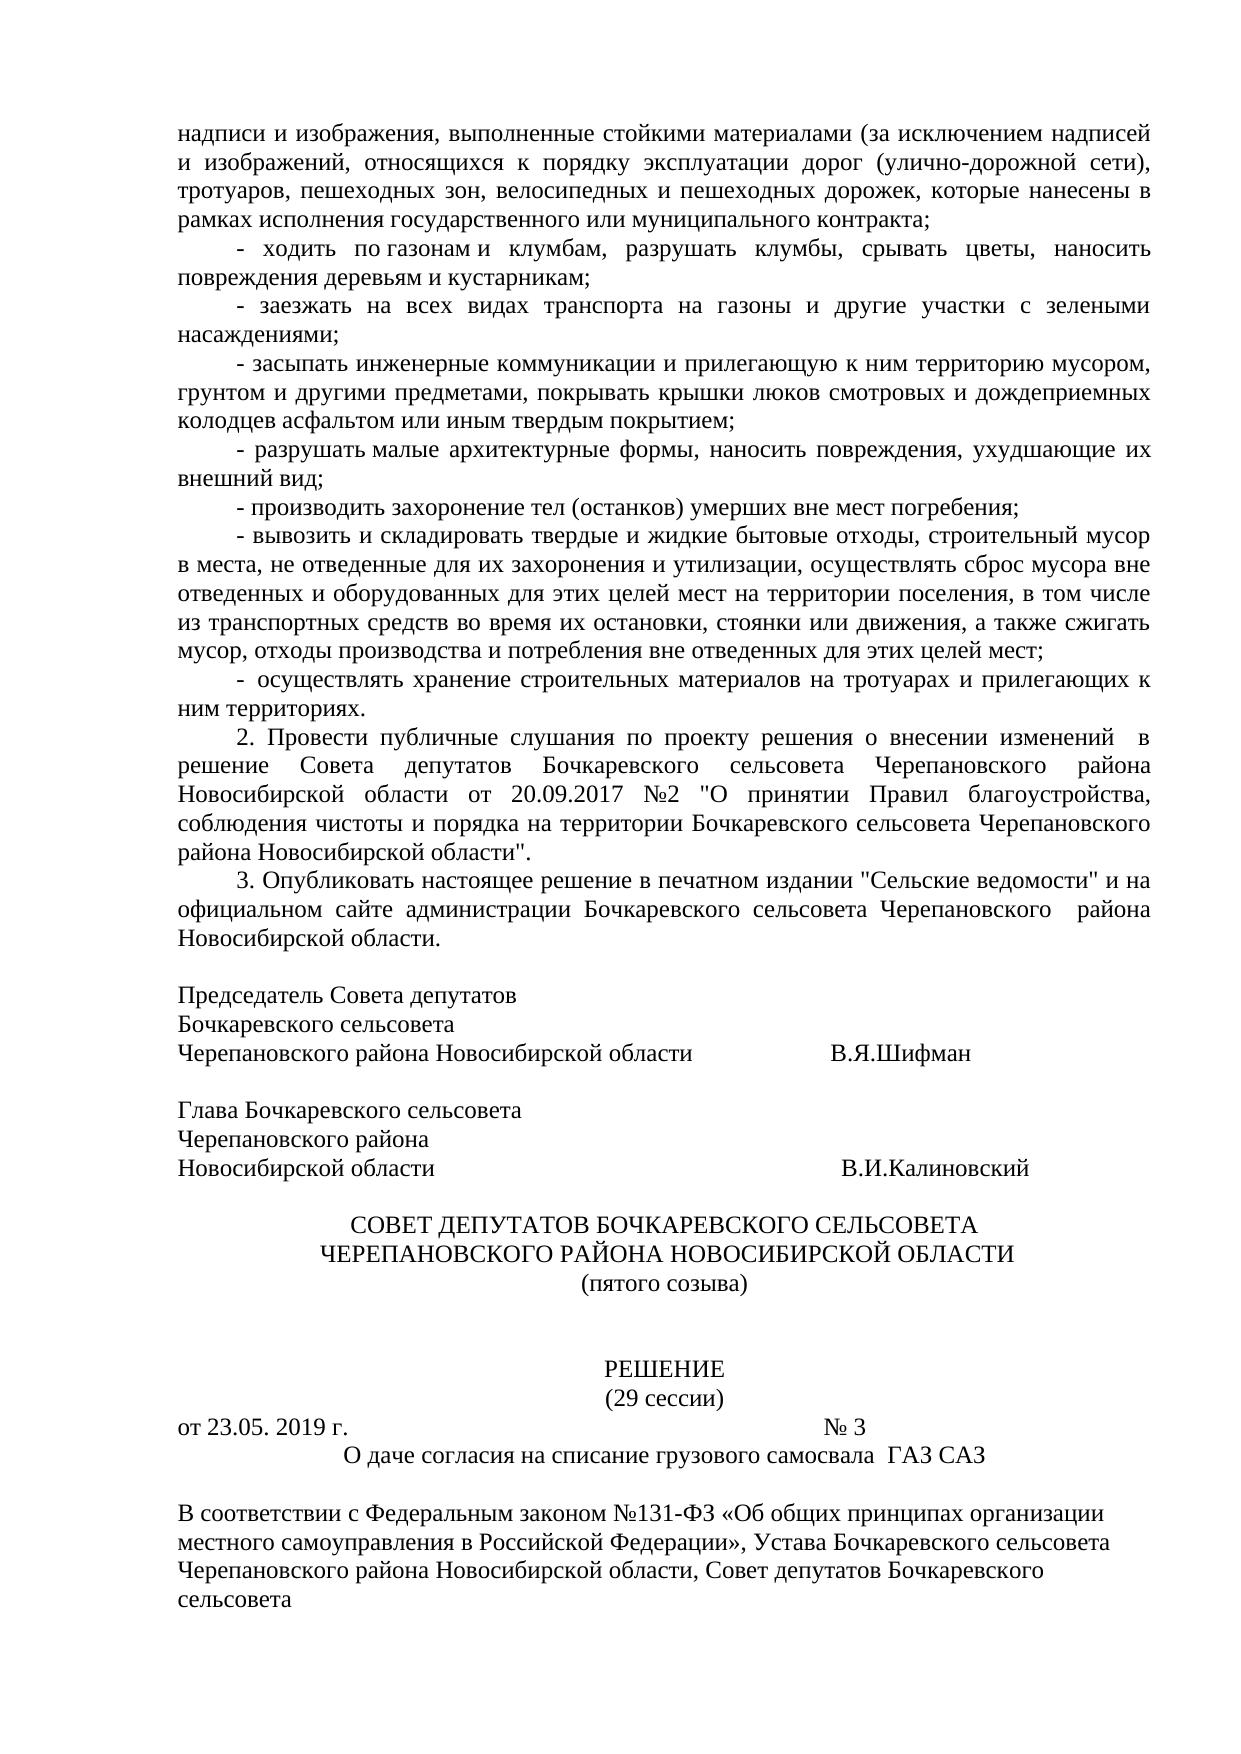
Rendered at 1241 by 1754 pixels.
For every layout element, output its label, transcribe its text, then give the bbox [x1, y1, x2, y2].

text - засыпать инженерные коммуникации и прилегающую к ним территорию мусором, грунтом и другими предметами, покрывать крышки люков смотровых и дождеприемных колодцев асфальтом или иным твердым покрытием; [177, 348, 1152, 434]
text - производить захоронение тел (останков) умерших вне мест погребения; [177, 492, 1152, 521]
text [177, 118, 1152, 233]
text Председатель Совета депутатов [177, 981, 1152, 1009]
text СОВЕТ ДЕПУТАТОВ БОЧКАРЕВСКОГО СЕЛЬСОВЕТА [177, 1211, 1152, 1239]
text - вывозить и складировать твердые и жидкие бытовые отходы, строительный мусор в места, не отведенные для их захоронения и утилизации, осуществлять сброс мусора вне отведенных и оборудованных для этих целей мест на территории поселения, в том числе из транспортных средств во время их остановки, стоянки или движения, а также сжигать мусор, отходы производства и потребления вне отведенных для этих целей мест; [177, 521, 1152, 664]
text В соответствии с Федеральным законом №131-ФЗ «Об общих принципах организации местного самоуправления в Российской Федерации», Устава Бочкаревского сельсовета Черепановского района Новосибирской области, Совет депутатов Бочкаревского сельсовета [177, 1498, 1152, 1613]
text Черепановского района [177, 1124, 1152, 1153]
text Черепановского района Новосибирской области В.Я.Шифман [177, 1038, 1152, 1067]
list 3. Опубликовать настоящее решение в печатном издании "Сельские ведомости" и на официальном сайте администрации Бочкаревского сельсовета Черепановского района Новосибирской области. [177, 866, 1152, 952]
text Новосибирской области В.И.Калиновский [177, 1153, 1152, 1182]
text РЕШЕНИЕ [177, 1354, 1152, 1383]
text Глава Бочкаревского сельсовета [177, 1096, 1152, 1124]
text ЧЕРЕПАНОВСКОГО РАЙОНА НОВОСИБИРСКОЙ ОБЛАСТИ [177, 1239, 1152, 1268]
text (пятого созыва) [177, 1268, 1152, 1297]
text (29 сессии) [177, 1383, 1152, 1412]
text - ходить по газонам и клумбам, разрушать клумбы, срывать цветы, наносить повреждения деревьям и кустарникам; [177, 233, 1152, 291]
text Бочкаревского сельсовета [177, 1009, 1152, 1038]
text О даче согласия на списание грузового самосвала ГАЗ САЗ [177, 1441, 1152, 1469]
text - разрушать малые архитектурные формы, наносить повреждения, ухудшающие их внешний вид; [177, 434, 1152, 492]
text от 23.05. 2019 г. № 3 [177, 1412, 1152, 1441]
text 2. Провести публичные слушания по проекту решения о внесении изменений в решение Совета депутатов Бочкаревского сельсовета Черепановского района Новосибирской области от 20.09.2017 №2 "О принятии Правил благоустройства, соблюдения чистоты и порядка на территории Бочкаревского сельсовета Черепановского района Новосибирской области". [177, 722, 1152, 866]
text - заезжать на всех видах транспорта на газоны и другие участки с зелеными насаждениями; [177, 291, 1152, 348]
text - осуществлять хранение строительных материалов на тротуарах и прилегающих к ним территориях. [177, 664, 1152, 722]
